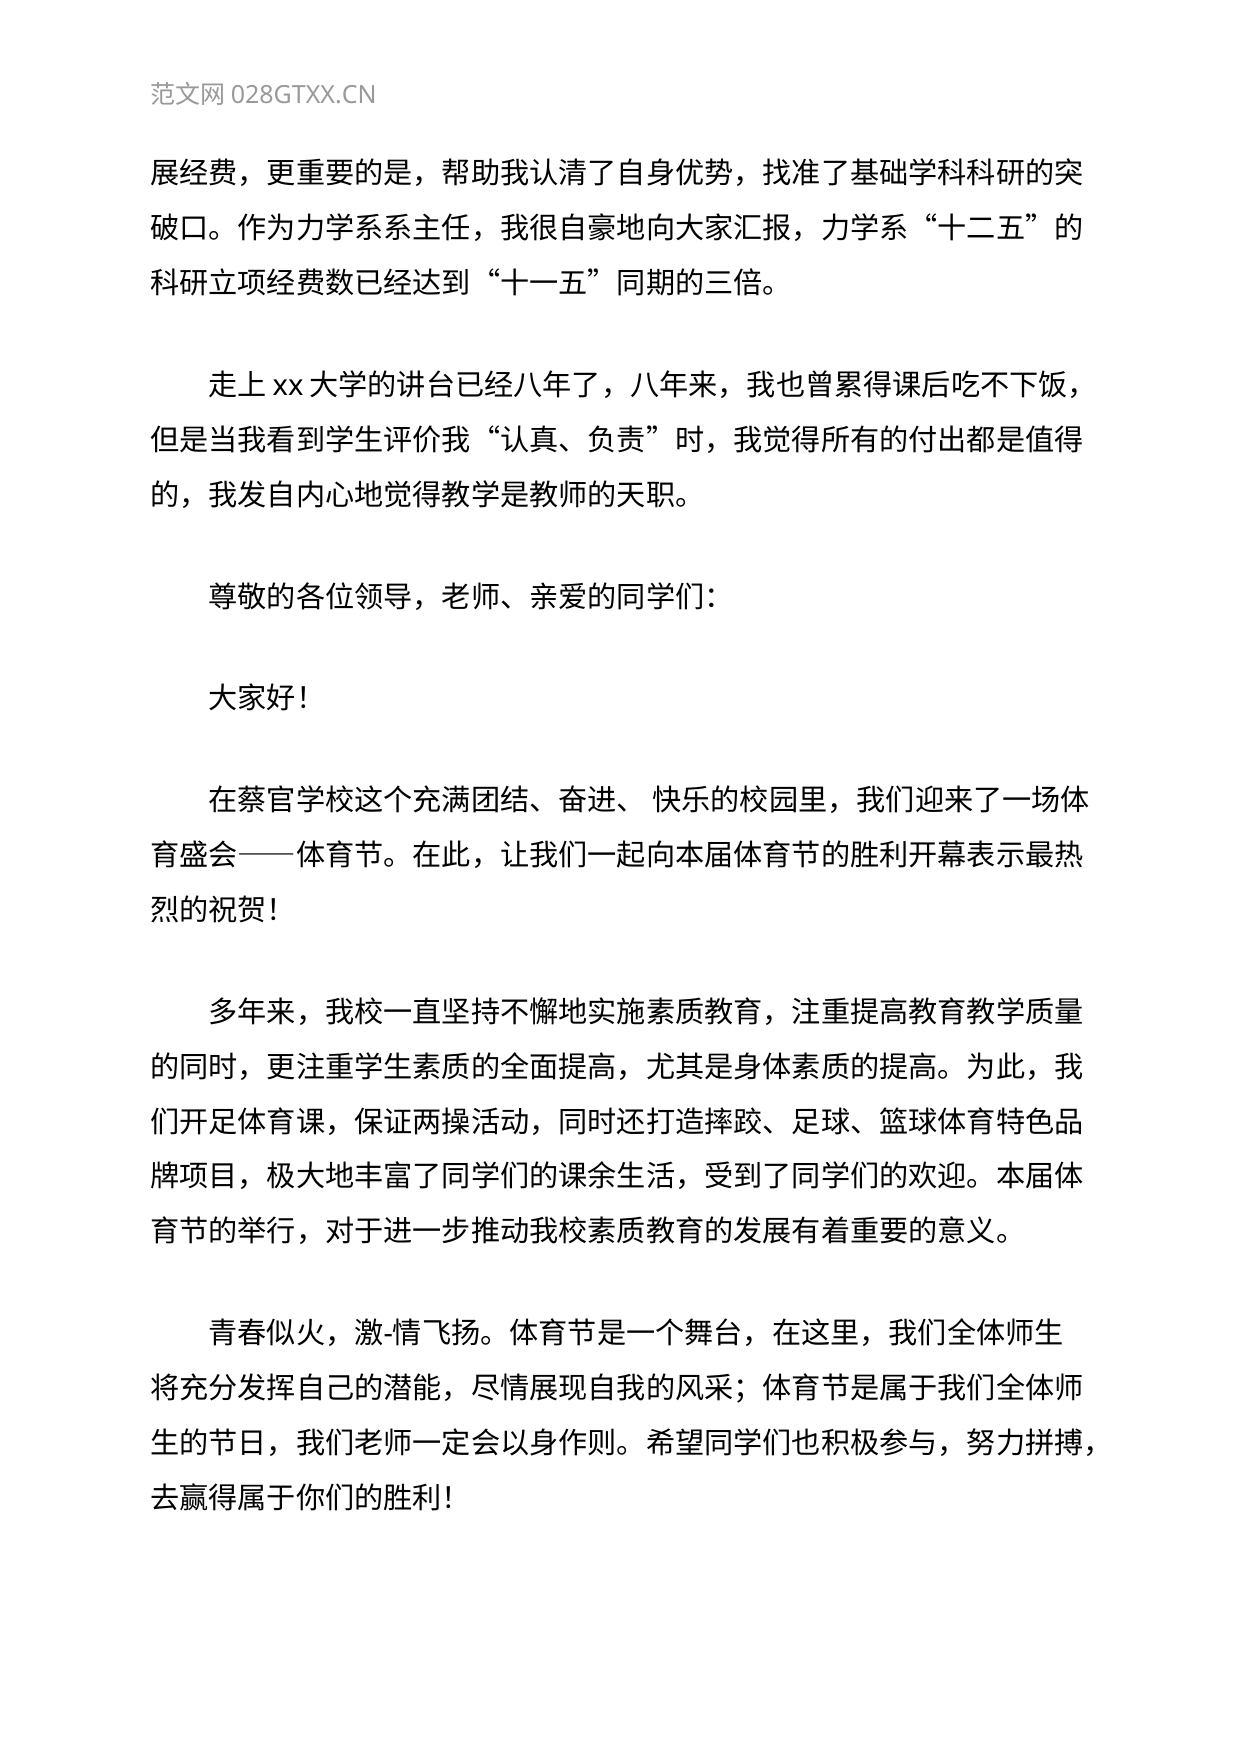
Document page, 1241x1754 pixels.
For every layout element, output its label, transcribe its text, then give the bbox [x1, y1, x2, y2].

text 在蔡官学校这个充满团结、奋进、 快乐的校园里，我们迎来了一场体育盛会——体育节。在此，让我们一起向本届体育节的胜利开幕表示最热烈的祝贺！ [150, 777, 1090, 929]
text 走上xx大学的讲台已经八年了，八年来，我也曾累得课后吃不下饭，但是当我看到学生评价我“认真、负责”时，我觉得所有的付出都是值得的，我发自内心地觉得教学是教师的天职。 [150, 362, 1090, 514]
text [150, 150, 1090, 302]
text 青春似火，激-情飞扬。体育节是一个舞台，在这里，我们全体师生将充分发挥自己的潜能，尽情展现自我的风采；体育节是属于我们全体师生的节日，我们老师一定会以身作则。希望同学们也积极参与，努力拼搏，去赢得属于你们的胜利！ [150, 1310, 1090, 1517]
text 多年来，我校一直坚持不懈地实施素质教育，注重提高教育教学质量的同时，更注重学生素质的全面提高，尤其是身体素质的提高。为此，我们开足体育课，保证两操活动，同时还打造摔跤、足球、篮球体育特色品牌项目，极大地丰富了同学们的课余生活，受到了同学们的欢迎。本届体育节的举行，对于进一步推动我校素质教育的发展有着重要的意义。 [150, 988, 1090, 1250]
text 尊敬的各位领导，老师、亲爱的同学们： [150, 573, 1090, 616]
text 大家好！ [150, 675, 1090, 717]
